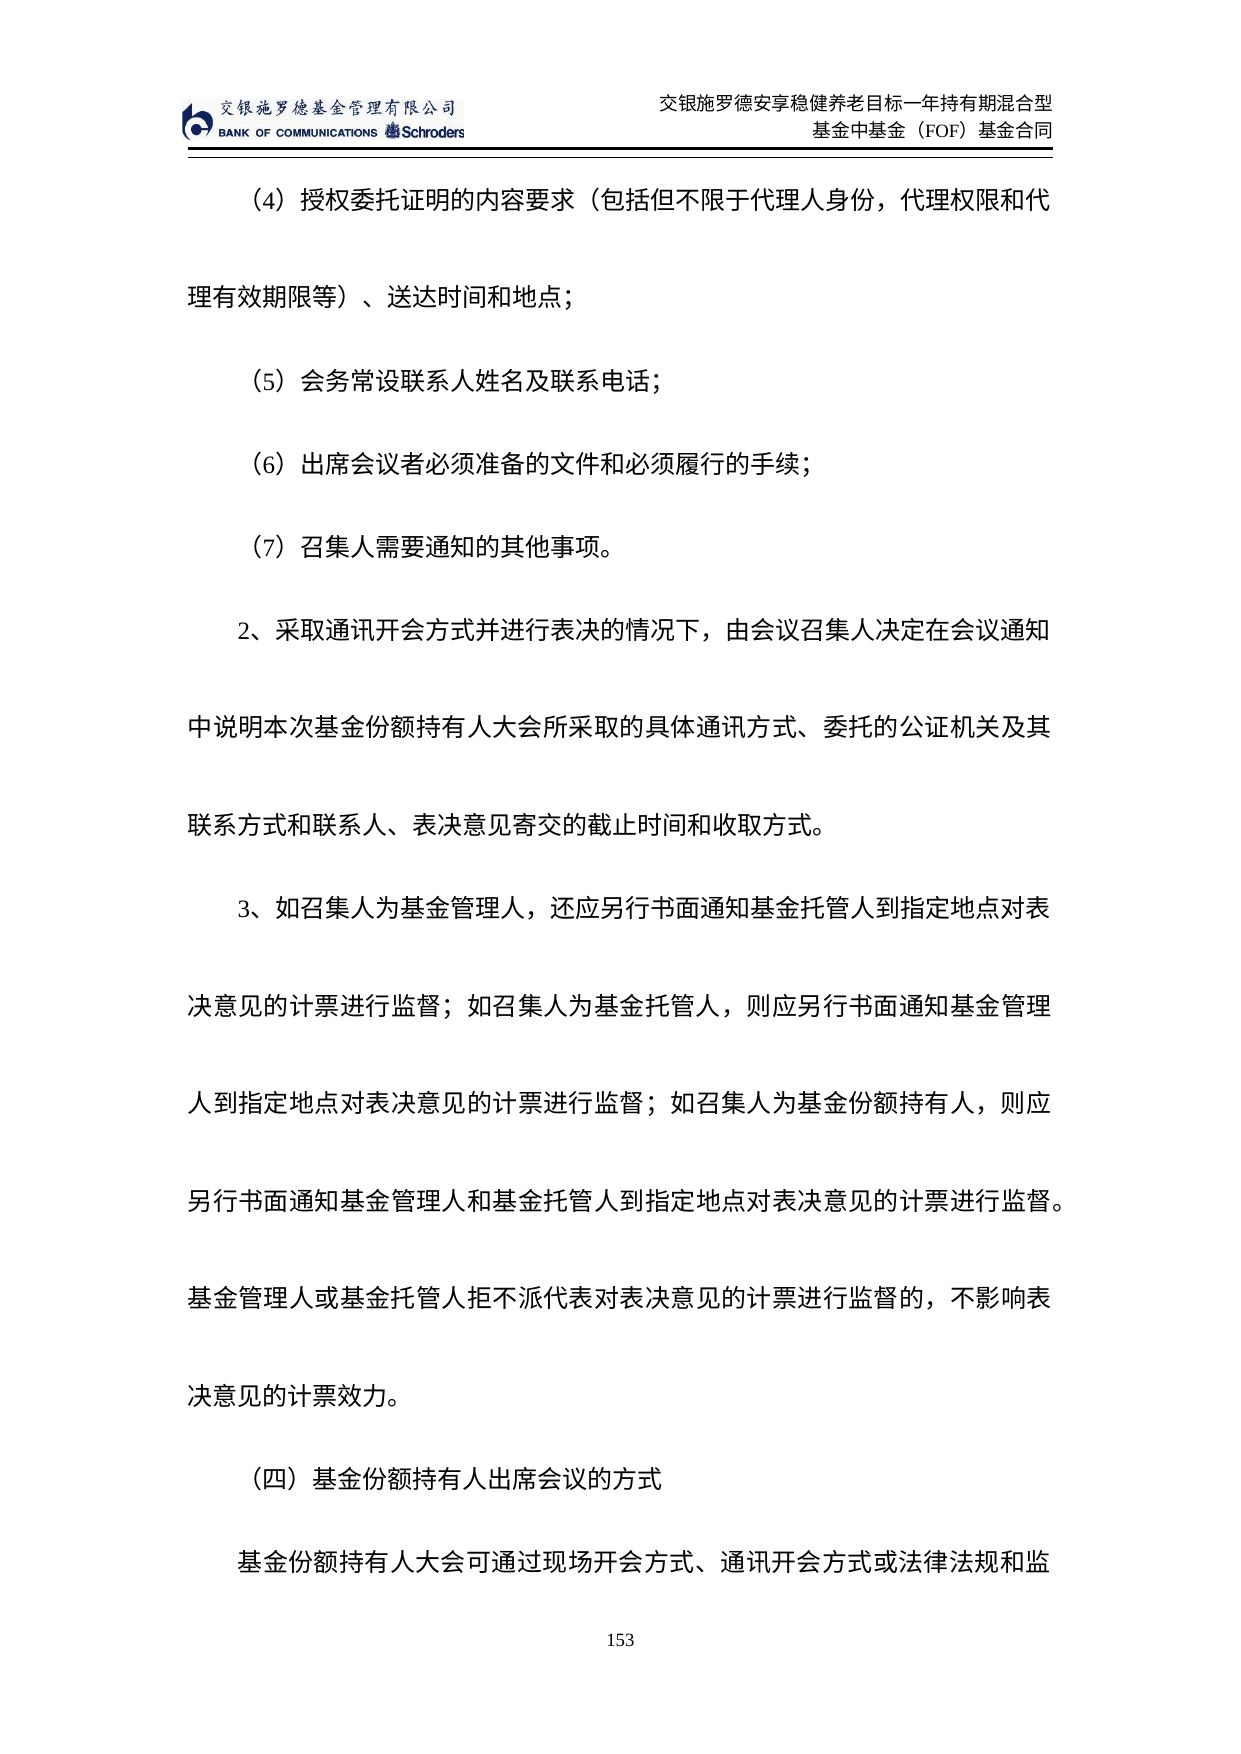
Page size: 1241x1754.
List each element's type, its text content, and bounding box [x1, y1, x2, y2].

text 3、如召集人为基金管理人，还应另行书面通知基金托管人到指定地点对表决意见的计票进行监督；如召集人为基金托管人，则应另行书面通知基金管理人到指定地点对表决意见的计票进行监督；如召集人为基金份额持有人，则应另行书面通知基金管理人和基金托管人到指定地点对表决意见的计票进行监督。基金管理人或基金托管人拒不派代表对表决意见的计票进行监督的，不影响表决意见的计票效力。 [187, 874, 1053, 1427]
text （5）会务常设联系人姓名及联系电话； [187, 347, 1053, 412]
picture [182, 99, 464, 140]
text （四）基金份额持有人出席会议的方式 [187, 1445, 1053, 1510]
text （6）出席会议者必须准备的文件和必须履行的手续； [187, 430, 1053, 495]
text （7）召集人需要通知的其他事项。 [187, 513, 1053, 578]
text 2、采取通讯开会方式并进行表决的情况下，由会议召集人决定在会议通知中说明本次基金份额持有人大会所采取的具体通讯方式、委托的公证机关及其联系方式和联系人、表决意见寄交的截止时间和收取方式。 [187, 596, 1053, 856]
text （4）授权委托证明的内容要求（包括但不限于代理人身份，代理权限和代理有效期限等）、送达时间和地点； [187, 166, 1053, 328]
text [187, 1528, 1053, 1593]
